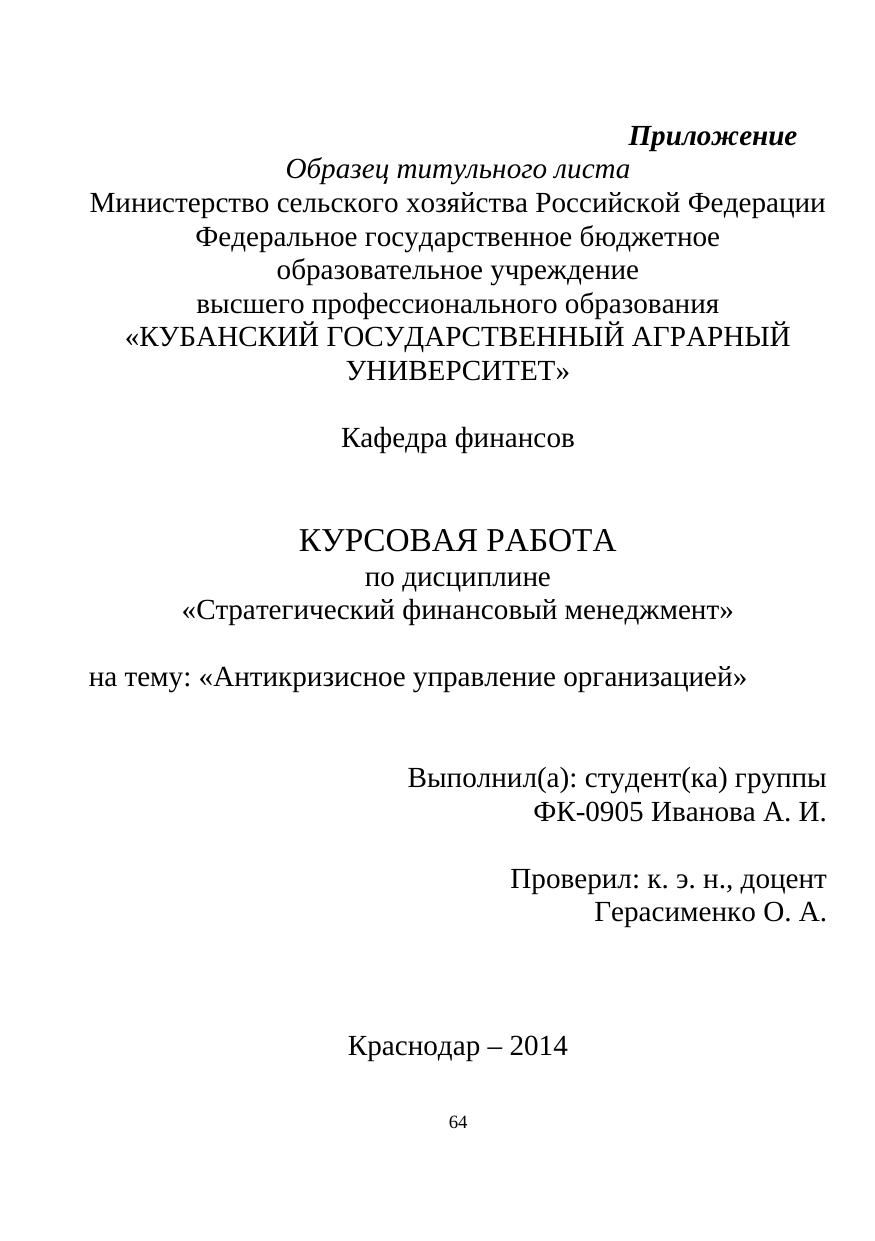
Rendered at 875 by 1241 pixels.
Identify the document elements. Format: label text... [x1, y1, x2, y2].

text Краснодар – 2014 [88, 1028, 827, 1062]
text по дисциплине [88, 559, 827, 592]
text Образец титульного листа [118, 152, 797, 185]
text Министерство сельского хозяйства Российской Федерации [88, 185, 827, 219]
text ФК-0905 Иванова А. И. [88, 794, 827, 827]
text Приложение [118, 118, 797, 152]
text «Стратегический финансовый менеджмент» [88, 592, 827, 626]
text «КУБАНСКИЙ ГОСУДАРСТВЕННЫЙ АГРАРНЫЙ УНИВЕРСИТЕТ» [88, 319, 827, 386]
text на тему: «Антикризисное управление организацией» [88, 659, 827, 693]
text КУРСОВАЯ РАБОТА [88, 521, 827, 559]
text Федеральное государственное бюджетное образовательное учреждение [88, 219, 827, 286]
text высшего профессионального образования [88, 286, 827, 319]
text Проверил: к. э. н., доцент [88, 861, 827, 894]
text Герасименко О. А. [88, 894, 827, 928]
text Кафедра финансов [88, 420, 827, 453]
text Выполнил(а): студент(ка) группы [88, 760, 827, 794]
